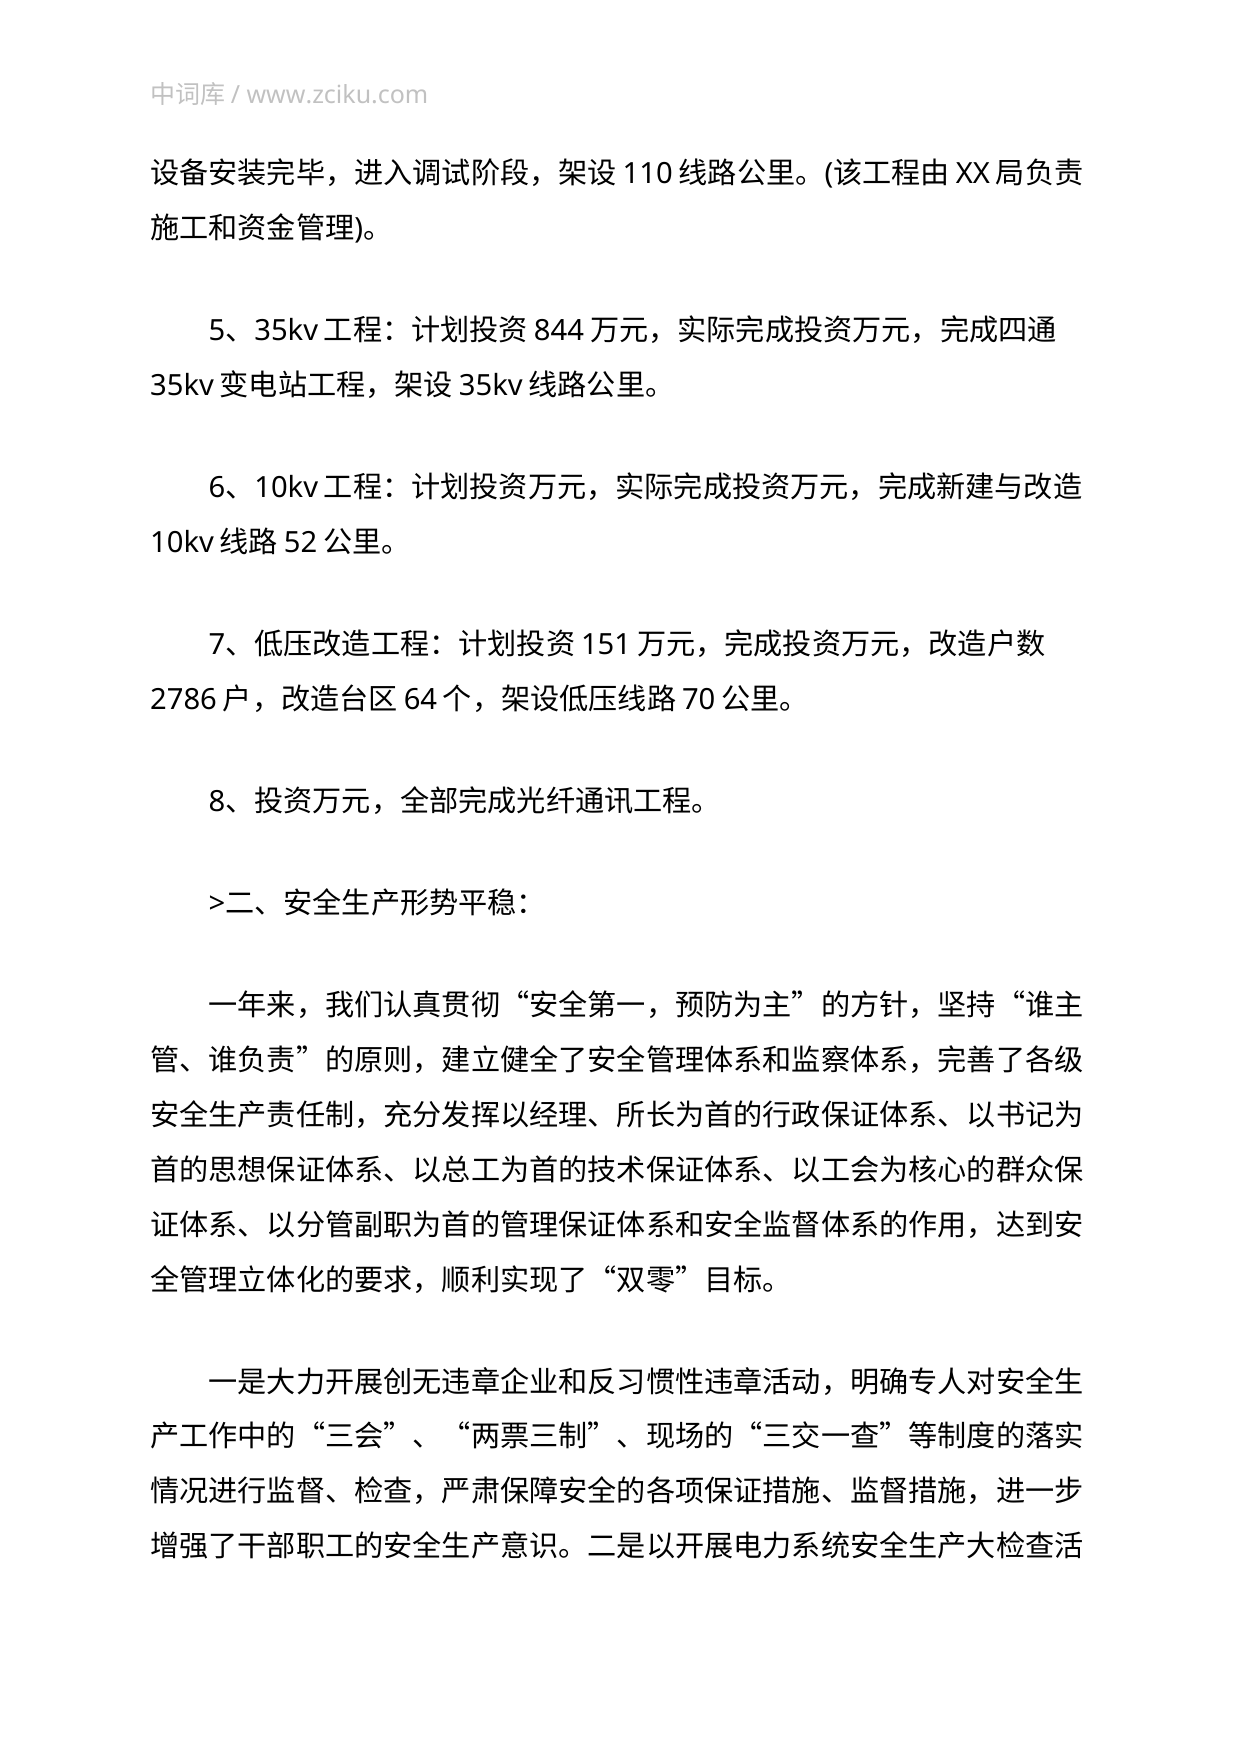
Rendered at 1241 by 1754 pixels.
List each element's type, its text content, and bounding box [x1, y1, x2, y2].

text 6、10kv工程：计划投资万元，实际完成投资万元，完成新建与改造10kv线路52公里。 [150, 464, 1090, 561]
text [150, 1358, 1090, 1565]
text 一年来，我们认真贯彻“安全第一，预防为主”的方针，坚持“谁主管、谁负责”的原则，建立健全了安全管理体系和监察体系，完善了各级安全生产责任制，充分发挥以经理、所长为首的行政保证体系、以书记为首的思想保证体系、以总工为首的技术保证体系、以工会为核心的群众保证体系、以分管副职为首的管理保证体系和安全监督体系的作用，达到安全管理立体化的要求，顺利实现了“双零”目标。 [150, 982, 1090, 1299]
text 7、低压改造工程：计划投资151万元，完成投资万元，改造户数2786户，改造台区64个，架设低压线路70公里。 [150, 621, 1090, 718]
text 8、投资万元，全部完成光纤通讯工程。 [150, 778, 1090, 820]
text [150, 150, 1090, 247]
text 5、35kv工程：计划投资844万元，实际完成投资万元，完成四通35kv变电站工程，架设35kv线路公里。 [150, 307, 1090, 404]
text >二、安全生产形势平稳： [150, 880, 1090, 922]
